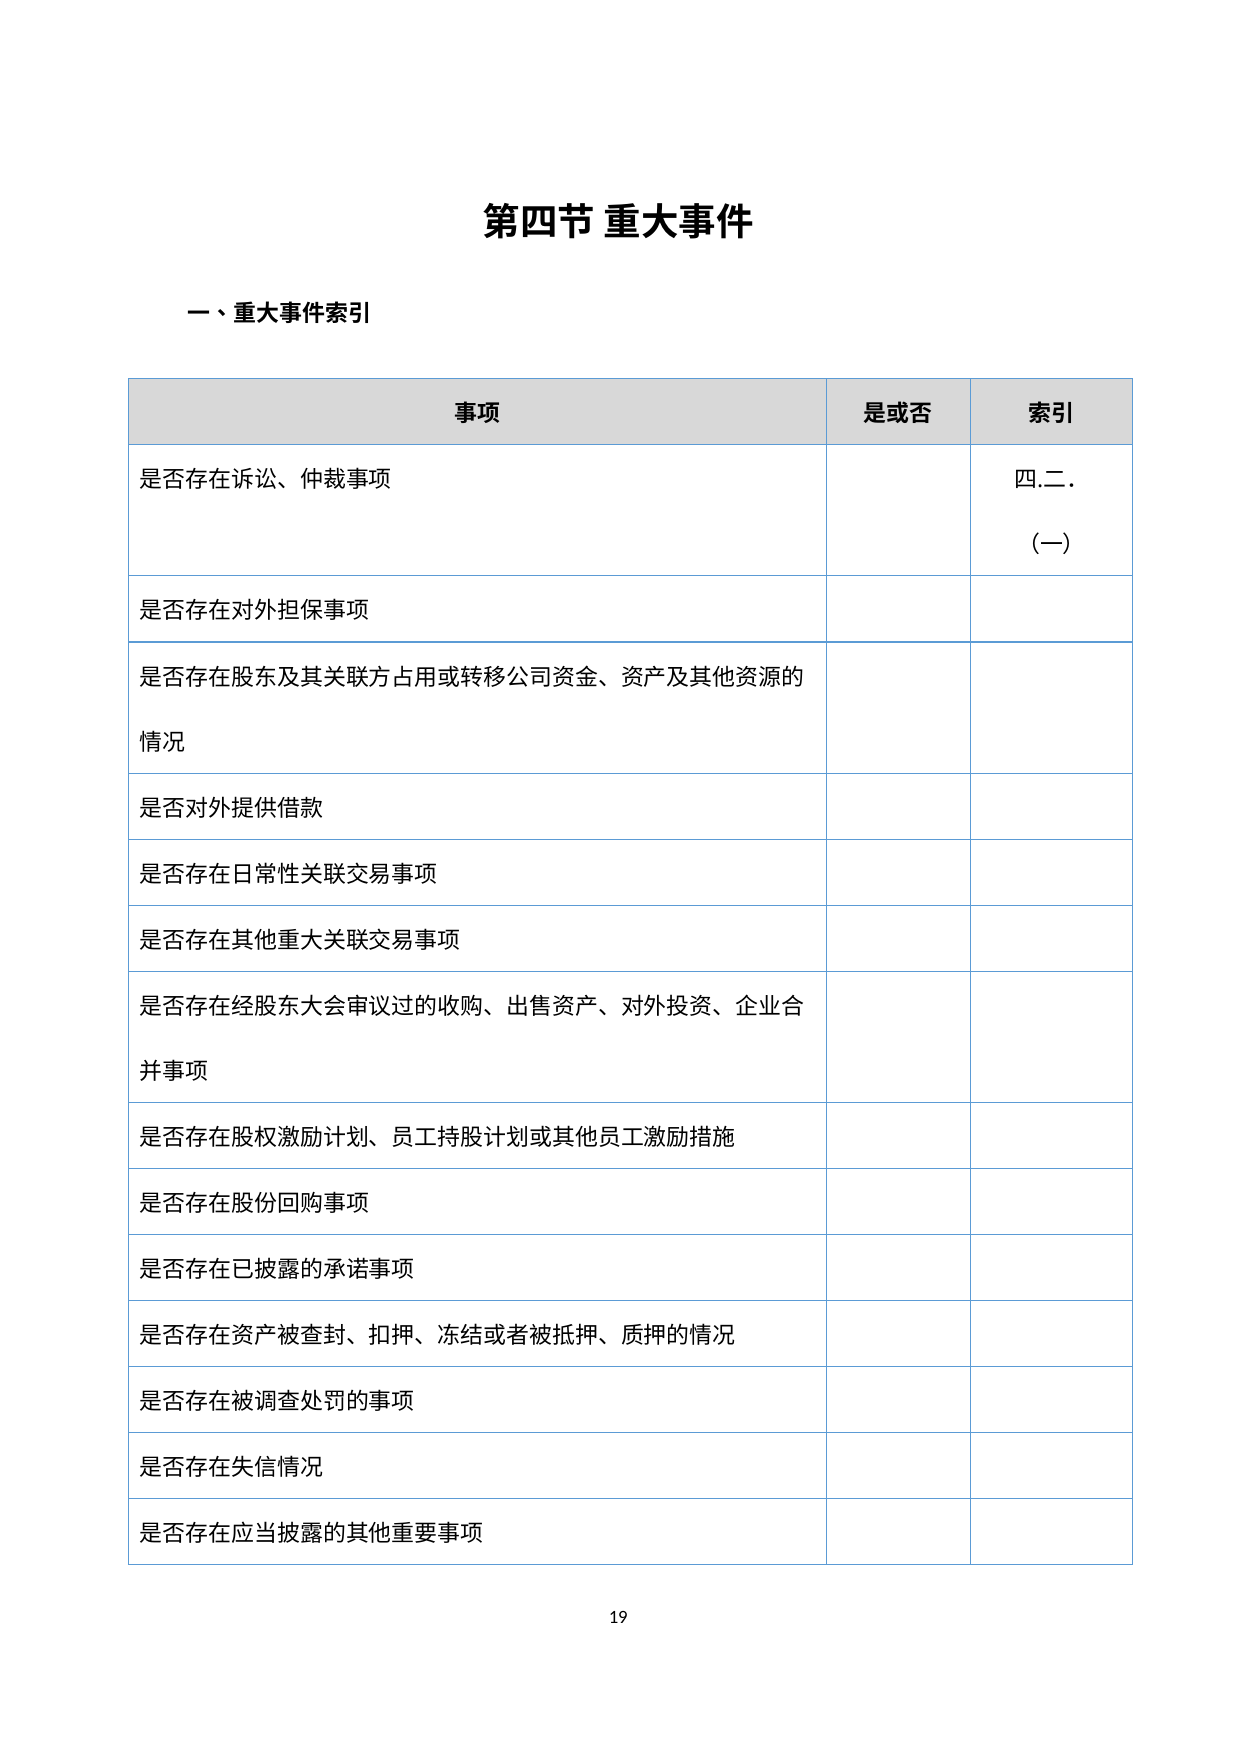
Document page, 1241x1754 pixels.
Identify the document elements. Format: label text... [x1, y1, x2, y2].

table_cell 是否存在股东及其关联方占用或转移公司资金、资产及其他资源的情况 [129, 643, 826, 772]
table_cell [827, 643, 970, 772]
table_cell 是否存在被调查处罚的事项 [129, 1367, 826, 1432]
table_cell [827, 1169, 970, 1234]
table_header 事项 [129, 379, 826, 444]
table_cell 是否对外提供借款 [129, 774, 826, 838]
table_cell 是否存在股份回购事项 [129, 1169, 826, 1234]
table_cell [827, 840, 970, 904]
table_cell 是否存在日常性关联交易事项 [129, 840, 826, 904]
table_header 是或否 [827, 379, 970, 444]
table_cell [971, 1169, 1132, 1234]
table_cell [827, 1499, 970, 1564]
table_cell [827, 1433, 970, 1498]
table_cell [971, 1301, 1132, 1366]
table_cell 是否存在对外担保事项 [129, 576, 826, 641]
table_cell [827, 972, 970, 1102]
table_cell [971, 774, 1132, 838]
table_cell [827, 906, 970, 971]
table_cell [971, 1433, 1132, 1498]
table_cell [971, 576, 1132, 641]
table_cell 四.二．（一） [971, 445, 1132, 575]
table_cell [971, 906, 1132, 971]
table_cell [971, 1235, 1132, 1300]
table_cell [827, 1103, 970, 1168]
table_cell [827, 1235, 970, 1300]
table_cell [827, 445, 970, 575]
table_cell [827, 1301, 970, 1366]
table_header 索引 [971, 379, 1132, 444]
table_cell 是否存在已披露的承诺事项 [129, 1235, 826, 1300]
table_cell [827, 1367, 970, 1432]
table_cell 是否存在其他重大关联交易事项 [129, 906, 826, 971]
table_cell 是否存在应当披露的其他重要事项 [129, 1499, 826, 1564]
table_cell 是否存在失信情况 [129, 1433, 826, 1498]
table_cell [971, 643, 1132, 772]
table_cell 是否存在股权激励计划、员工持股计划或其他员工激励措施 [129, 1103, 826, 1168]
table_cell [971, 1103, 1132, 1168]
table_cell [971, 972, 1132, 1102]
table_cell [827, 774, 970, 838]
subtitle 一、重大事件索引 [187, 279, 1048, 344]
table_cell 是否存在诉讼、仲裁事项 [129, 445, 826, 575]
table_cell [971, 840, 1132, 904]
table_cell 是否存在经股东大会审议过的收购、出售资产、对外投资、企业合并事项 [129, 972, 826, 1102]
subtitle 第四节 重大事件 [187, 187, 1048, 252]
table_cell [971, 1367, 1132, 1432]
table_cell [971, 1499, 1132, 1564]
table_cell [827, 576, 970, 641]
table_cell 是否存在资产被查封、扣押、冻结或者被抵押、质押的情况 [129, 1301, 826, 1366]
